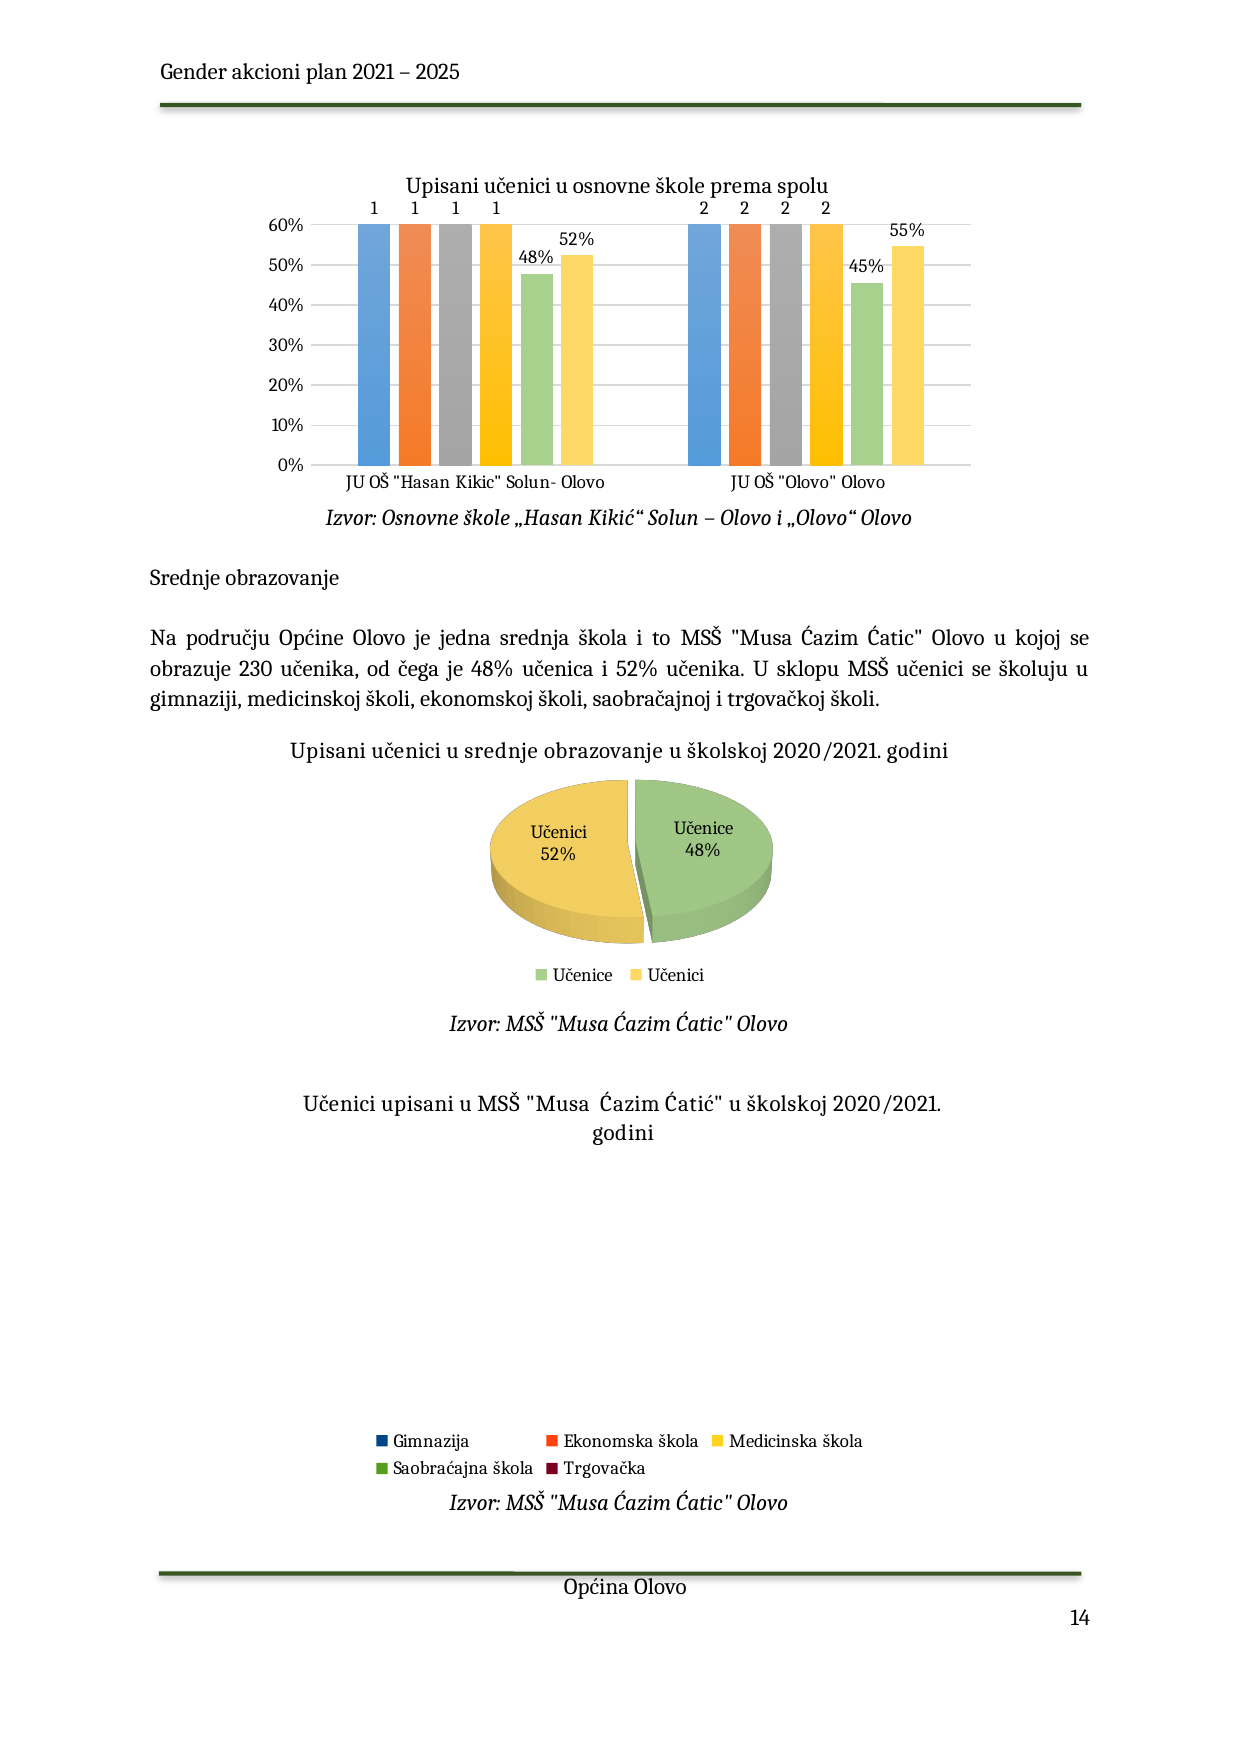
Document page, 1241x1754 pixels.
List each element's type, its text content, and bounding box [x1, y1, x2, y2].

text Na području Općine Olovo je jedna srednja škola i to MSŠ "Musa Ćazim Ćatic" Olovo u kojoj se obrazuje 230 učenika, od čega je 48% učenica i 52% učenika. U sklopu MSŠ učenici se školuju u gimnaziji, medicinskoj školi, ekonomskoj školi, saobračajnoj i trgovačkoj školi. [150, 625, 1090, 712]
text Izvor: MSŠ "Musa Ćazim Ćatic" Olovo [150, 1489, 1090, 1516]
text Srednje obrazovanje [150, 565, 1090, 591]
text Izvor: Osnovne škole „Hasan Kikić“ Solun – Olovo i „Olovo“ Olovo [150, 504, 1090, 531]
text Izvor: MSŠ "Musa Ćazim Ćatic" Olovo [150, 1011, 1090, 1037]
